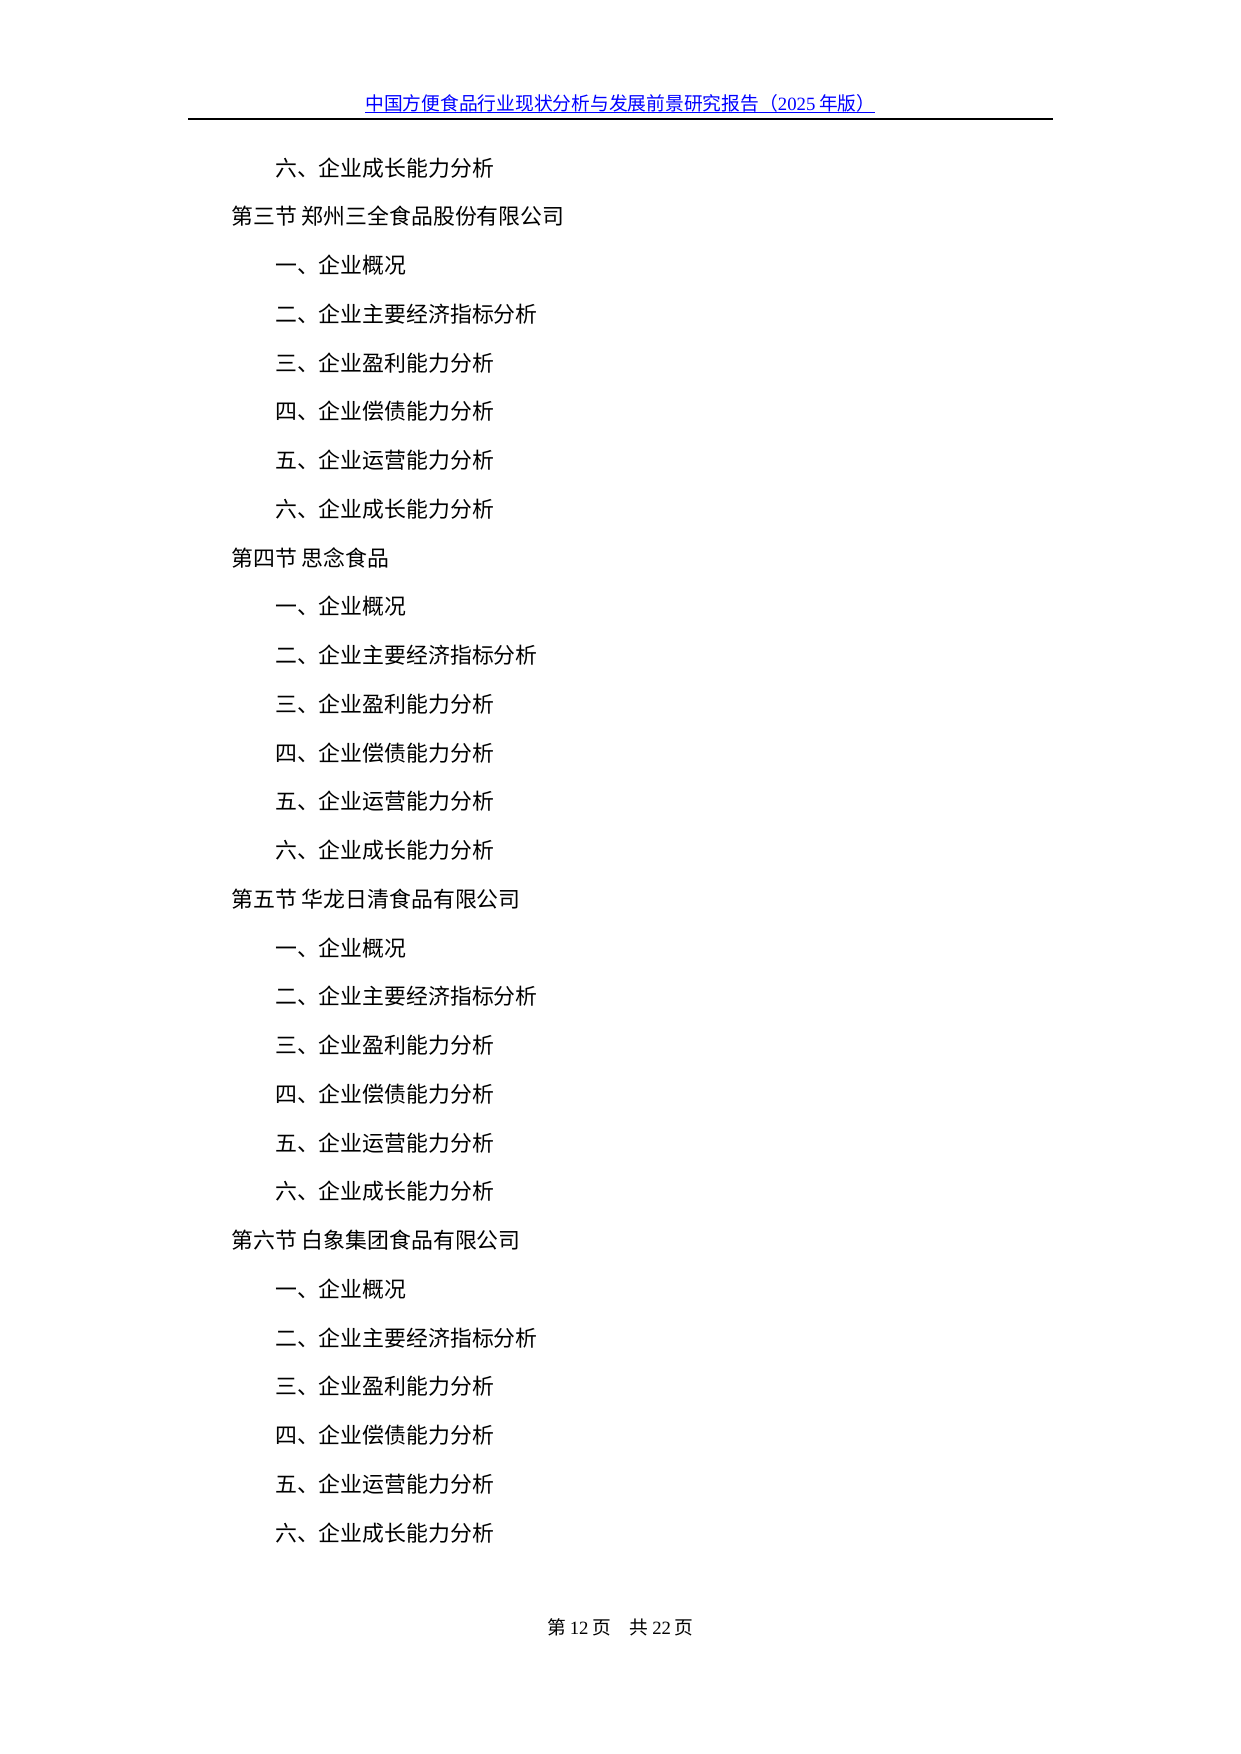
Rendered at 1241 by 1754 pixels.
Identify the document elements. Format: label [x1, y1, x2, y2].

text [187, 150, 1053, 1548]
